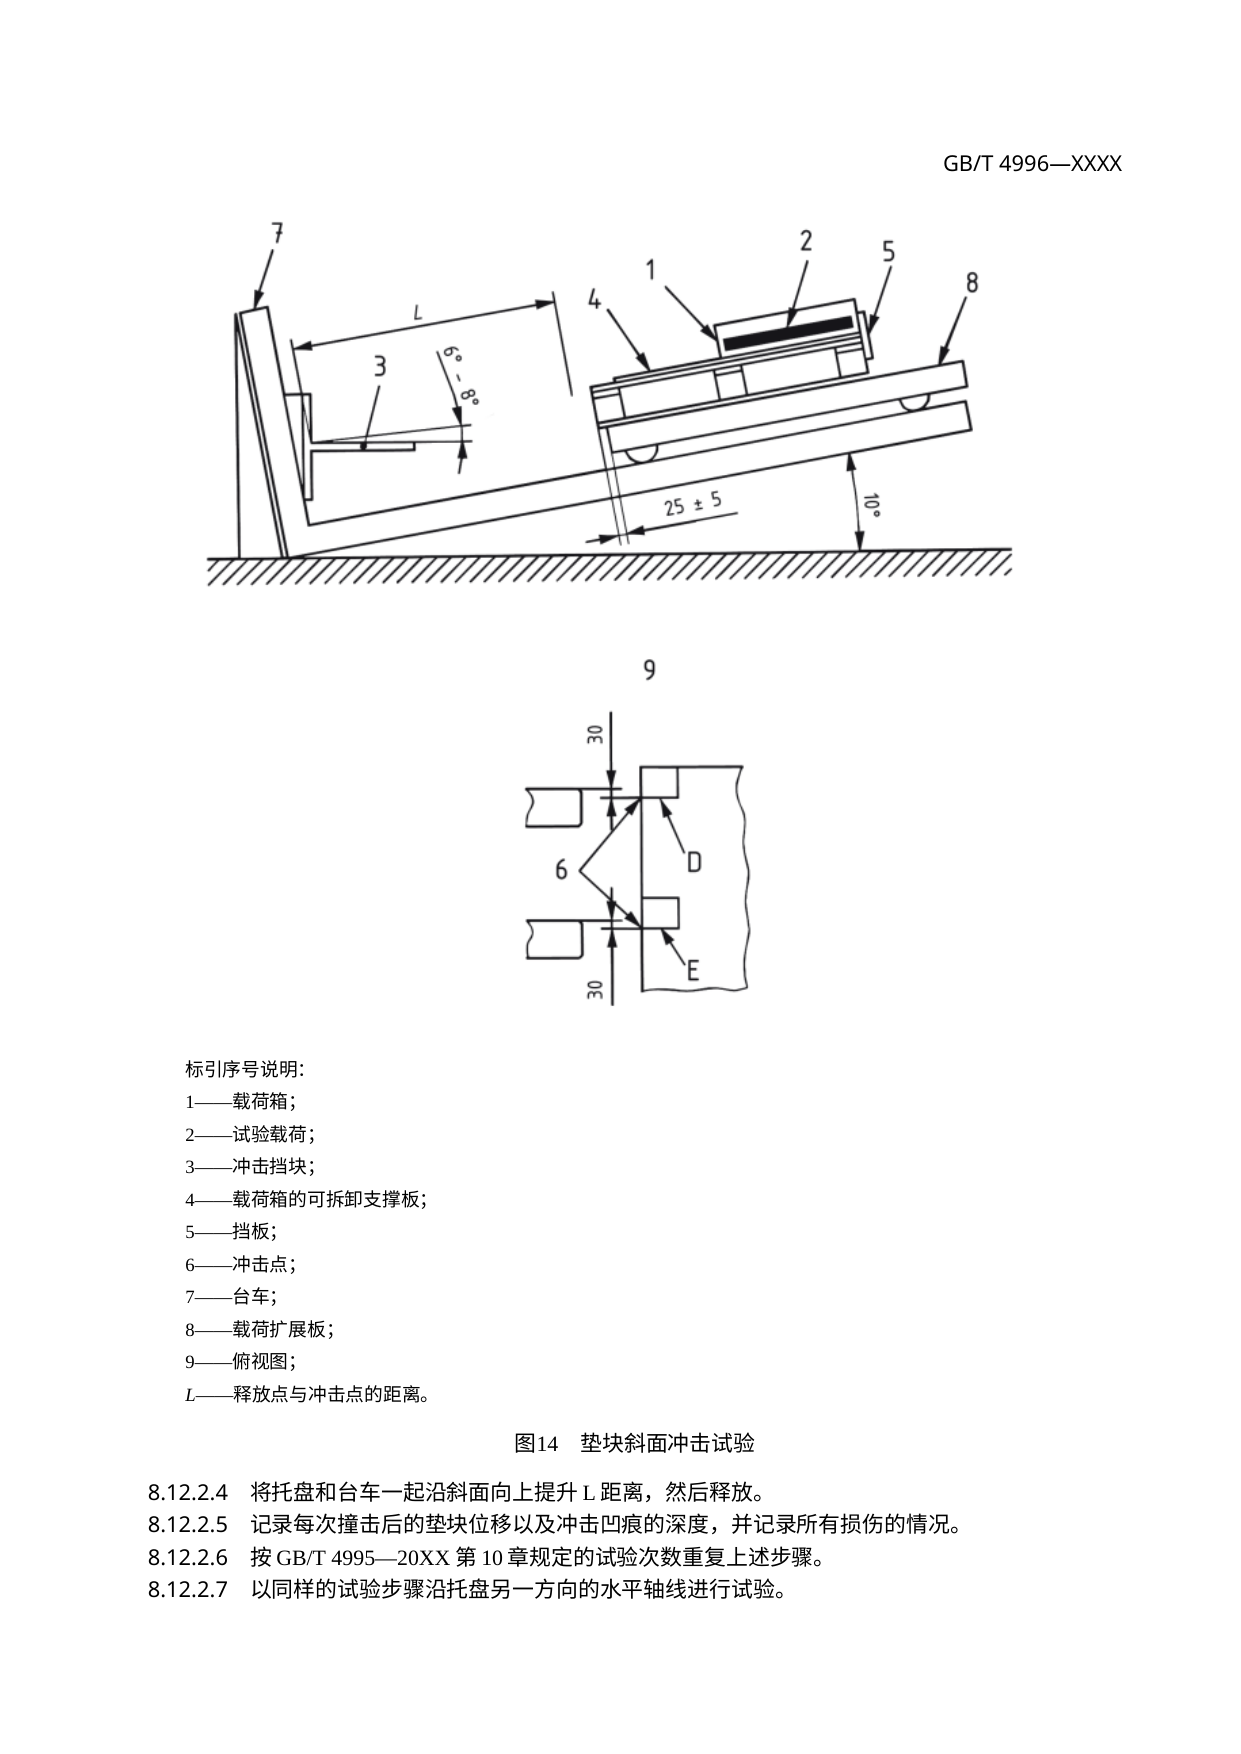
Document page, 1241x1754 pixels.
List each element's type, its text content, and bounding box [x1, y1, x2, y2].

text 2——试验载荷； [148, 1117, 1122, 1149]
text 标引序号说明： [148, 1052, 1122, 1084]
text 8——载荷扩展板； [148, 1312, 1122, 1344]
picture [169, 206, 1057, 1025]
text 9——俯视图； [148, 1344, 1122, 1377]
text 垫块斜面冲击试验 [148, 1426, 1122, 1458]
text 1——载荷箱； [148, 1084, 1122, 1117]
text 按GB/T 4995—20XX第10章规定的试验次数重复上述步骤。 [148, 1539, 1122, 1572]
text 以同样的试验步骤沿托盘另一方向的水平轴线进行试验。 [148, 1572, 1122, 1604]
text 4——载荷箱的可拆卸支撑板； [148, 1182, 1122, 1214]
text 6——冲击点； [148, 1247, 1122, 1279]
text 将托盘和台车一起沿斜面向上提升L距离，然后释放。 [148, 1474, 1122, 1507]
text L——释放点与冲击点的距离。 [148, 1377, 1122, 1409]
text 7——台车； [148, 1279, 1122, 1312]
text 3——冲击挡块； [148, 1149, 1122, 1182]
text 记录每次撞击后的垫块位移以及冲击凹痕的深度，并记录所有损伤的情况。 [148, 1507, 1122, 1539]
text 5——挡板； [148, 1214, 1122, 1247]
